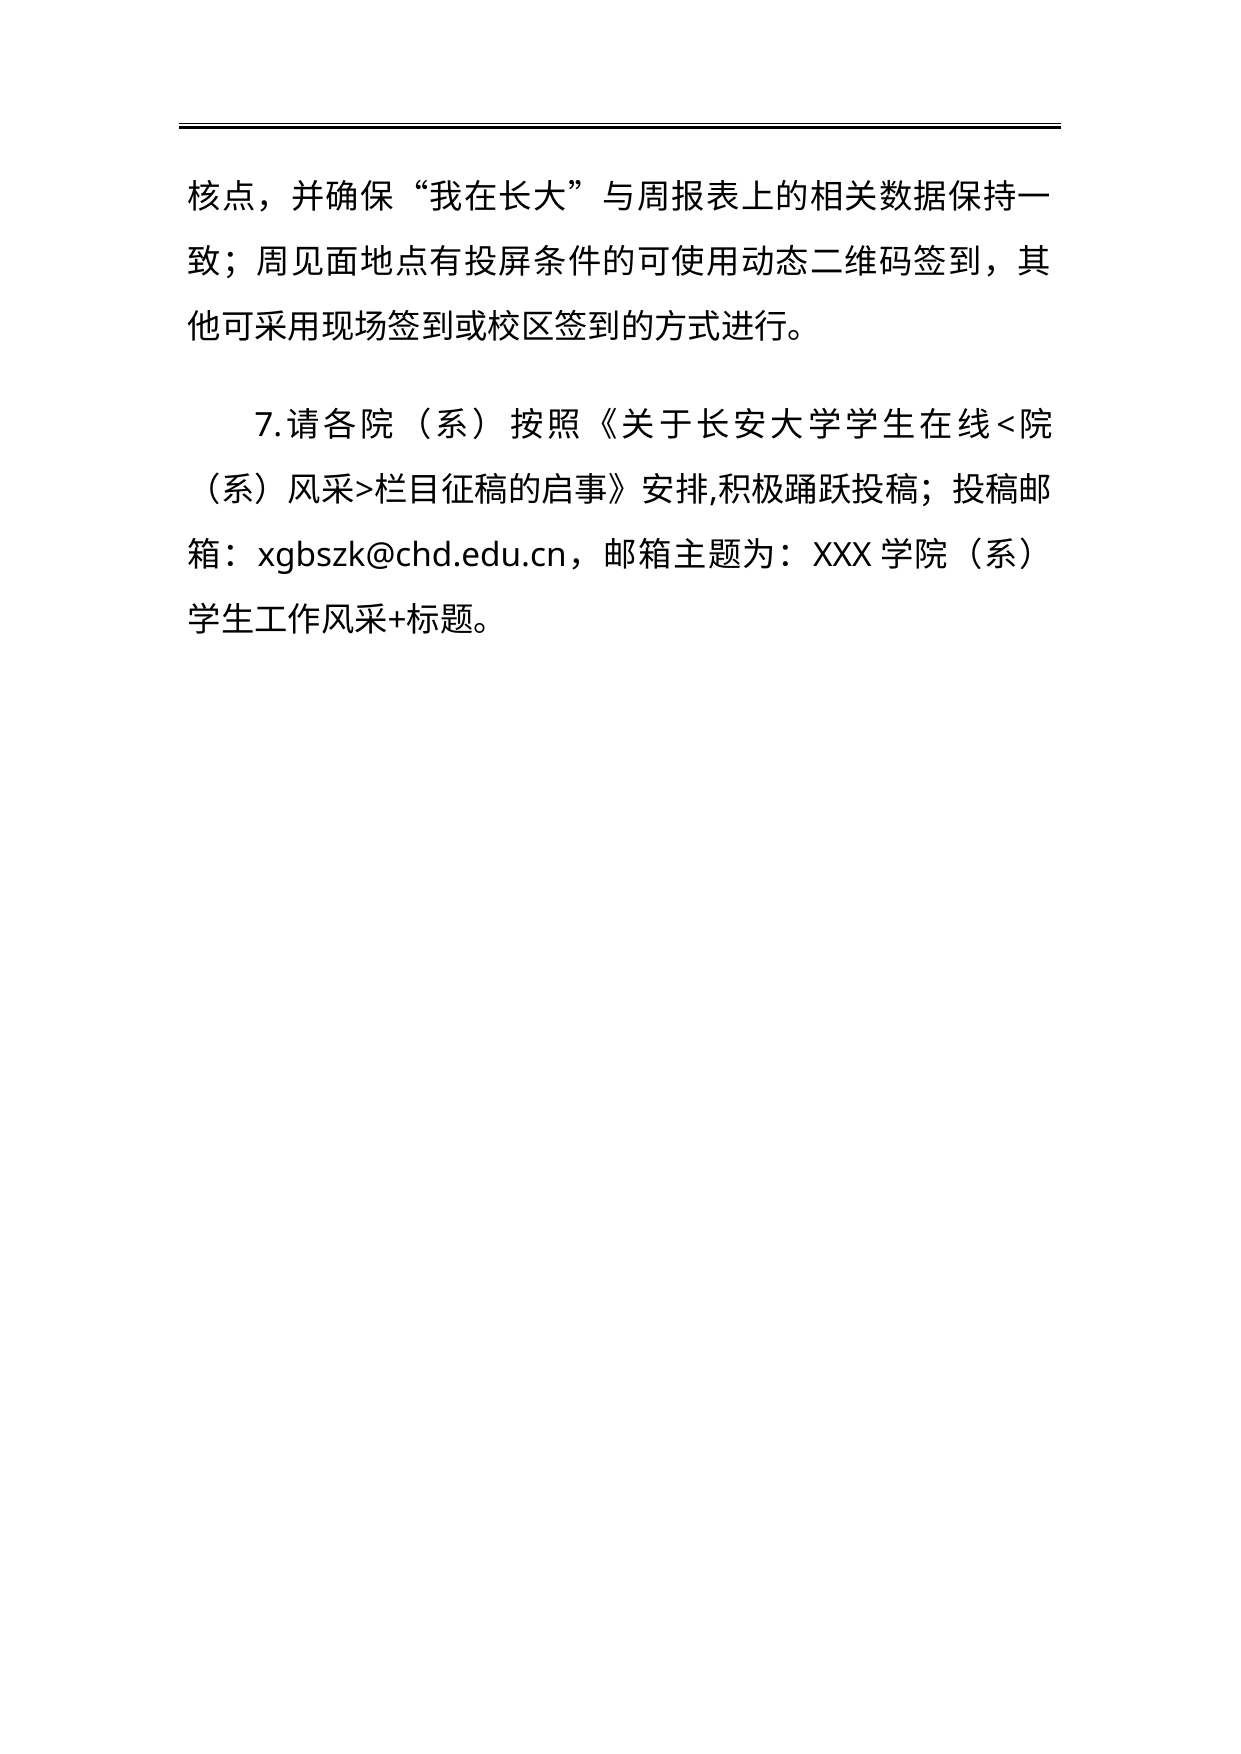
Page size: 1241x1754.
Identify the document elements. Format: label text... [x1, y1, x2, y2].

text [187, 162, 1053, 357]
text 7.请各院（系）按照《关于长安大学学生在线<院（系）风采>栏目征稿的启事》安排,积极踊跃投稿；投稿邮箱：xgbszk@chd.edu.cn，邮箱主题为：XXX学院（系）学生工作风采+标题。 [187, 389, 1053, 649]
